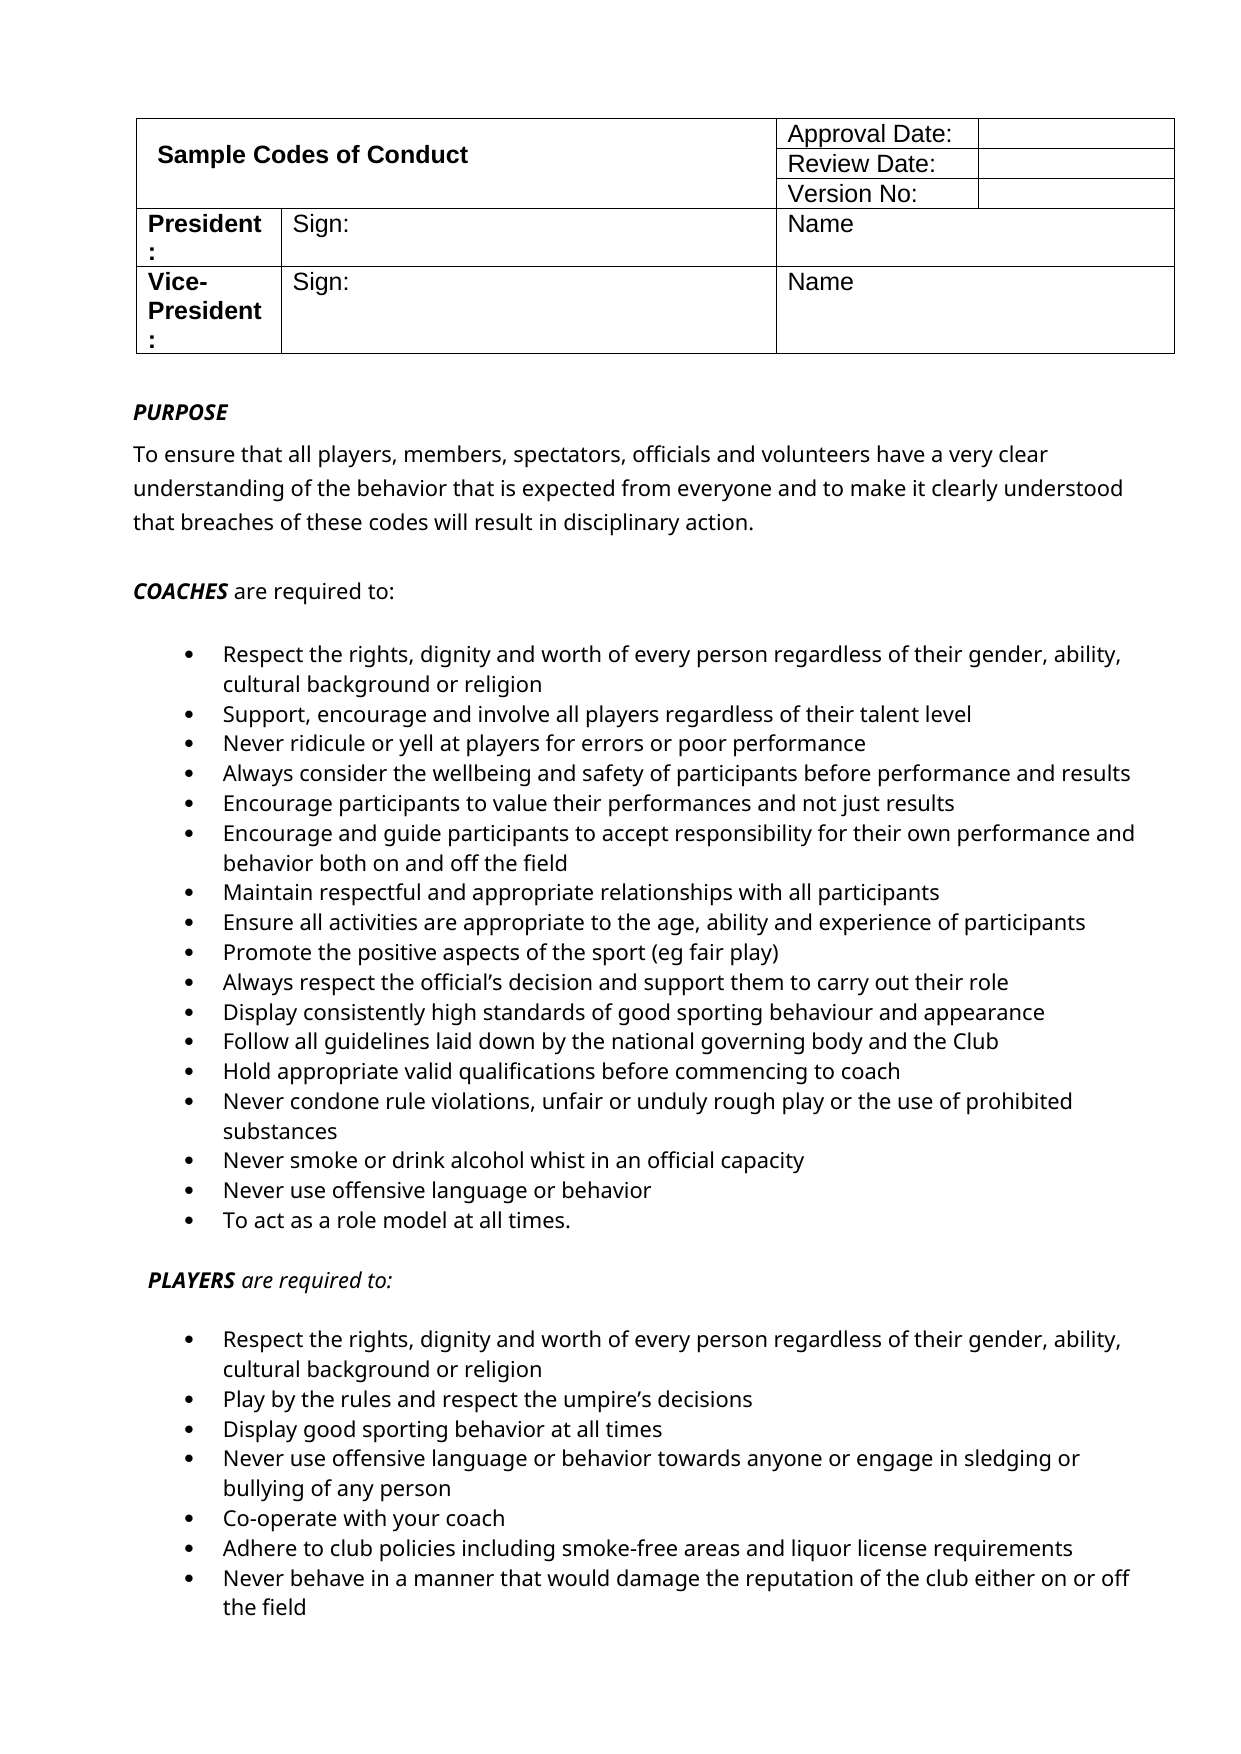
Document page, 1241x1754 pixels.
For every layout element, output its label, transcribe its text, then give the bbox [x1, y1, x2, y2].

table_cell [979, 179, 1174, 207]
list Play by the rules and respect the umpire’s decisions [185, 1384, 1166, 1413]
list Support, encourage and involve all players regardless of their talent level [185, 698, 1166, 728]
table_cell Name [777, 267, 1174, 353]
table_header Approval Date: [777, 119, 978, 148]
table_header Sample Codes of Conduct [137, 119, 776, 207]
list Never smoke or drink alcohol whist in an official capacity [185, 1145, 1166, 1175]
list Follow all guidelines laid down by the national governing body and the Club [185, 1026, 1166, 1056]
text COACHES are required to: [133, 576, 1166, 605]
list Encourage and guide participants to accept responsibility for their own performance and behavior both on and off the field [185, 818, 1166, 877]
table_cell Sign: [282, 209, 776, 266]
list Adhere to club policies including smoke-free areas and liquor license requirements [185, 1533, 1166, 1562]
list Never use offensive language or behavior [185, 1175, 1166, 1205]
list Hold appropriate valid qualifications before commencing to coach [185, 1056, 1166, 1086]
list Always consider the wellbeing and safety of participants before performance and results [185, 758, 1166, 788]
list Display consistently high standards of good sporting behaviour and appearance [185, 996, 1166, 1026]
text To ensure that all players, members, spectators, officials and volunteers have a very clear understanding of the behavior that is expected from everyone and to make it clearly understood that breaches of these codes will result in disciplinary action. [133, 439, 1166, 537]
table_cell [979, 149, 1174, 178]
list To act as a role model at all times. [185, 1205, 1166, 1235]
list Promote the positive aspects of the sport (eg fair play) [185, 937, 1166, 967]
list Display good sporting behavior at all times [185, 1413, 1166, 1443]
list Ensure all activities are appropriate to the age, ability and experience of participants [185, 907, 1166, 937]
table_cell Name [777, 209, 1174, 266]
list Maintain respectful and appropriate relationships with all participants [185, 877, 1166, 907]
list Respect the rights, dignity and worth of every person regardless of their gender, ability, cultural background or religion [185, 1324, 1166, 1384]
text PLAYERS are required to: [148, 1264, 1166, 1294]
table_cell Sign: [282, 267, 776, 353]
list Never condone rule violations, unfair or unduly rough play or the use of prohibited substances [185, 1086, 1166, 1145]
table_cell Version No: [777, 179, 978, 207]
list Never behave in a manner that would damage the reputation of the club either on or off the field [185, 1562, 1166, 1622]
table_cell President: [137, 209, 281, 266]
list Co-operate with your coach [185, 1503, 1166, 1533]
list Always respect the official’s decision and support them to carry out their role [185, 967, 1166, 996]
list Encourage participants to value their performances and not just results [185, 788, 1166, 818]
list Never ridicule or yell at players for errors or poor performance [185, 728, 1166, 758]
subtitle PURPOSE [133, 397, 1166, 426]
table_header [979, 119, 1174, 148]
table_cell Review Date: [777, 149, 978, 178]
table_cell Vice-President: [137, 267, 281, 353]
list Never use offensive language or behavior towards anyone or engage in sledging or bullying of any person [185, 1443, 1166, 1503]
list Respect the rights, dignity and worth of every person regardless of their gender, ability, cultural background or religion [185, 639, 1166, 698]
